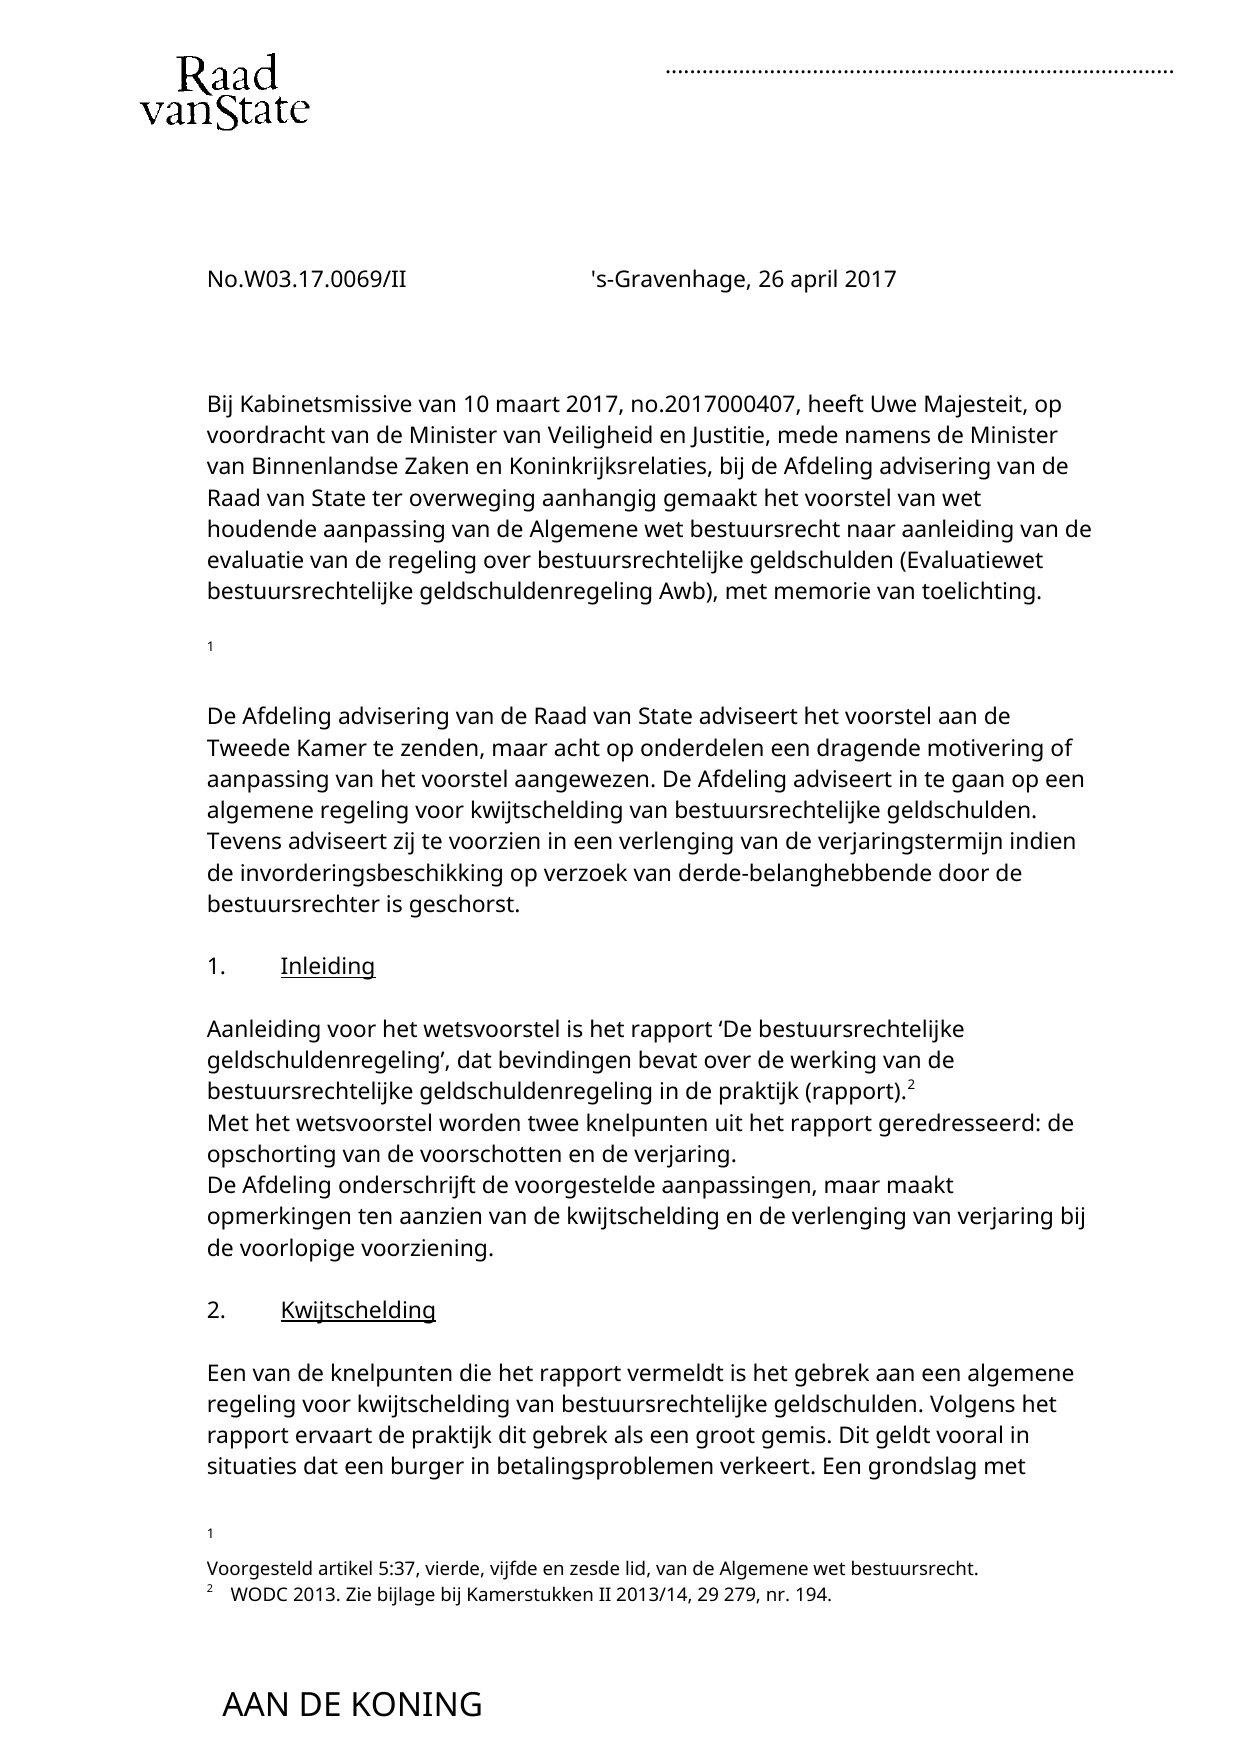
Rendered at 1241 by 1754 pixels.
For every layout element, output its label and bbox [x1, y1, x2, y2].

picture [129, 17, 320, 139]
